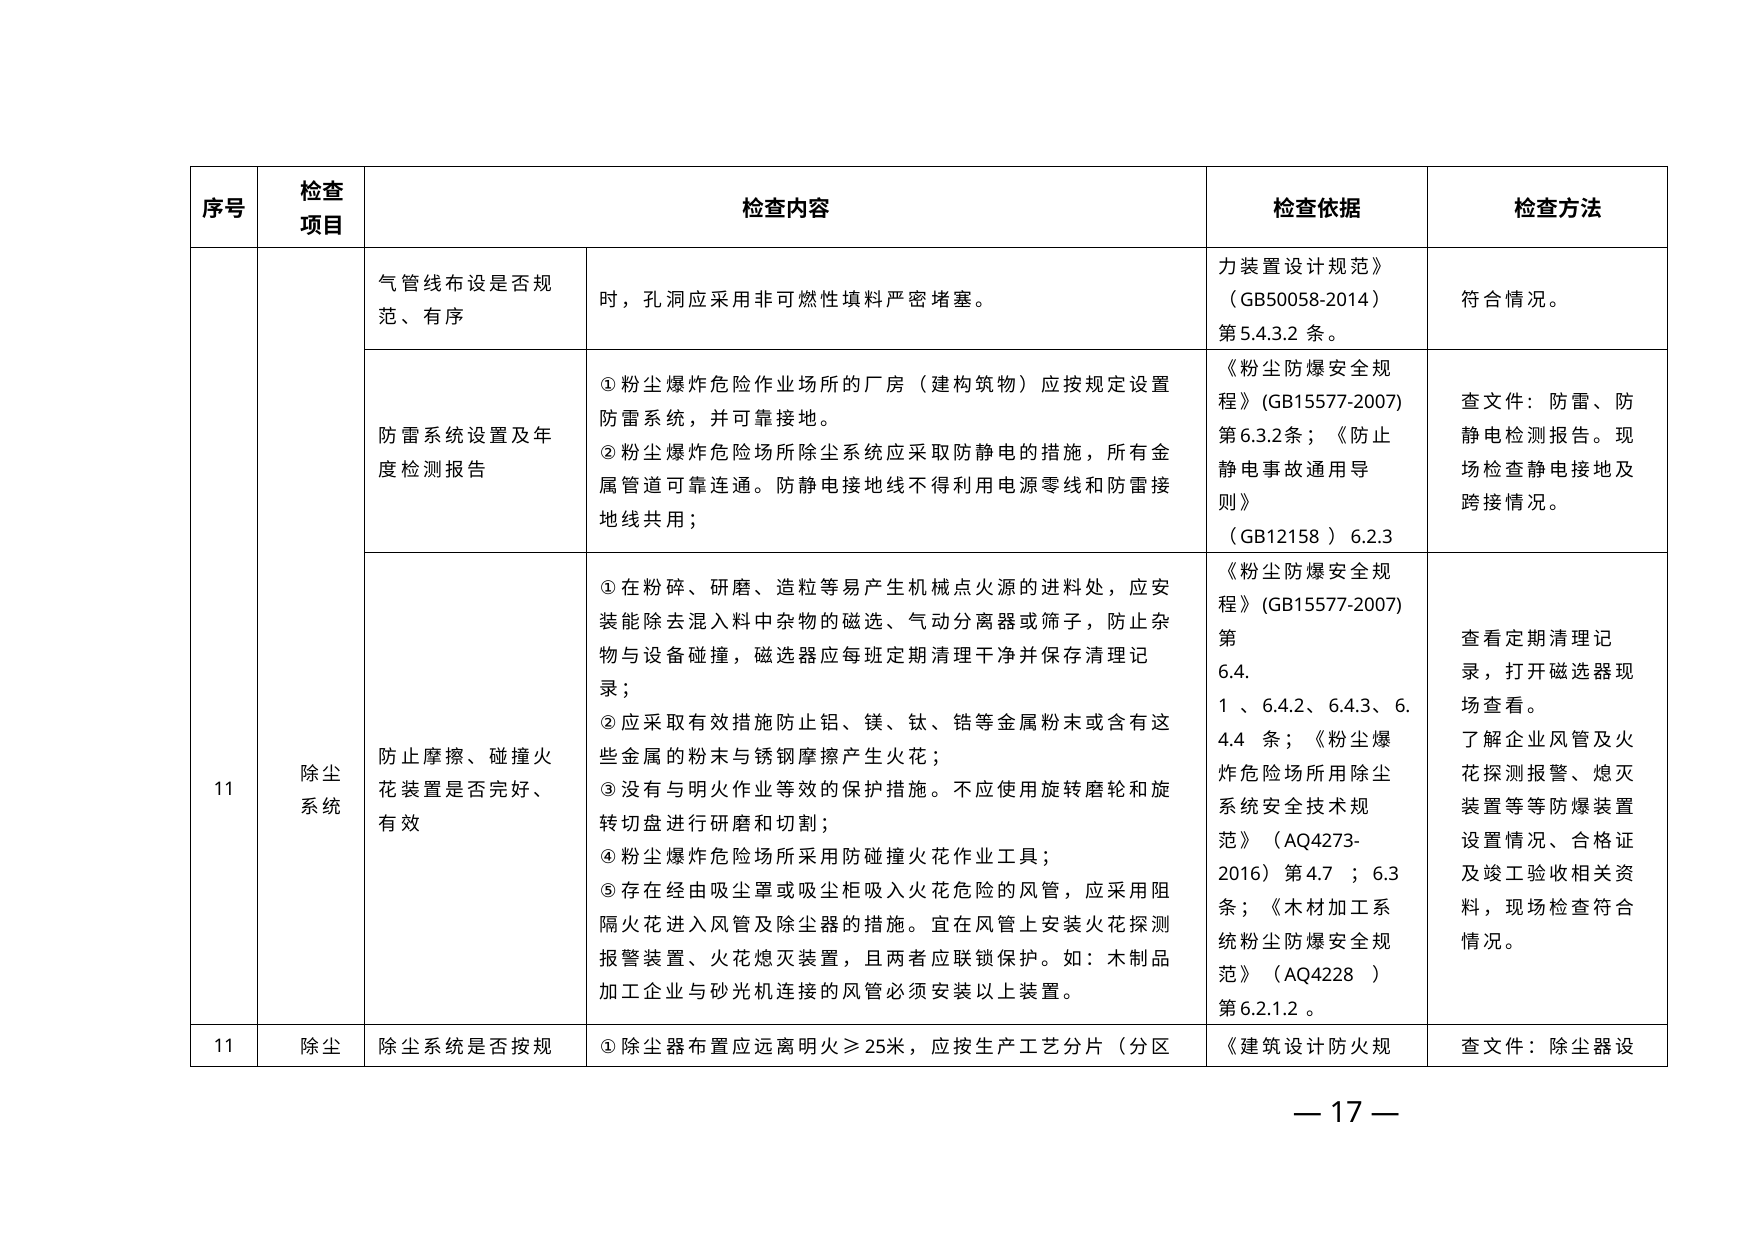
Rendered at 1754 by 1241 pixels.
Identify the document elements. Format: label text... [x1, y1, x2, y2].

table_cell 查看定期清理记录，打开磁选器现场查看。 了解企业风管及火花探测报警、熄灭装置等等防爆装置设置情况、合格证及竣工验收相关资料，现场检查符合情况。 [1428, 553, 1667, 1024]
table_header 检查项目 [258, 167, 364, 247]
table_header 检查内容 [365, 167, 1206, 247]
table_cell ①在粉碎、研磨、造粒等易产生机械点火源的进料处，应安装能除去混入料中杂物的磁选、气动分离器或筛子，防止杂物与设备碰撞，磁选器应每班定期清理干净并保存清理记录； ②应采取有效措施防止铝、镁、钛、锆等金属粉末或含有这些金属的粉末与锈钢摩擦产生火花； ③没有与明火作业等效的保护措施。不应使用旋转磨轮和旋转切盘进行研磨和切割； ④粉尘爆炸危险场所采用防碰撞火花作业工具； ⑤存在经由吸尘罩或吸尘柜吸入火花危险的风管，应采用阻隔火花进入风管及除尘器的措施。宜在风管上安装火花探测报警装置、火花熄灭装置，且两者应联锁保护。如：木制品加工企业与砂光机连接的风管必须安装以上装置。 [587, 553, 1206, 1024]
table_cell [587, 1025, 1206, 1066]
table_cell 《粉尘防爆安全规程》(GB15577-2007) 第6.4.1、6.4.2、6.4.3、6.4.4条；《粉尘爆炸危险场所用除尘系统安全技术规范》（AQ4273-2016）第4.7；6.3条；《木材加工系统粉尘防爆安全规范》（AQ4228）第6.2.1.2。 [1207, 553, 1427, 1024]
table_cell 除尘系统是否按规定分布及分区设置情况 [365, 1025, 586, 1066]
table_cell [587, 248, 1206, 349]
table_header 检查方法 [1428, 167, 1667, 247]
table_cell 除尘系统 [258, 1025, 364, 1066]
table_cell 11 [191, 552, 257, 1024]
table_cell ①粉尘爆炸危险作业场所的厂房（建构筑物）应按规定设置防雷系统，并可靠接地。 ②粉尘爆炸危险场所除尘系统应采取防静电的措施，所有金属管道可靠连通。防静电接地线不得利用电源零线和防雷接地线共用； [587, 350, 1206, 552]
table_cell 除尘系统 [258, 552, 364, 1024]
table_cell 查文件:防雷、防静电检测报告。现场检查静电接地及跨接情况。 [1428, 350, 1667, 552]
table_cell 燃爆性粉尘场所电气管线布设是否规范、有序 [365, 248, 586, 349]
table_cell 《粉尘防爆安全规程》(GB15577-2007)第6.3.2条；《防止静电事故通用导则》（GB12158）6.2.3 [1207, 350, 1427, 552]
table_cell 查文件：除尘器设计、安装单位资质；现场检查除尘系统符合情况。 [1428, 1025, 1667, 1066]
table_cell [1207, 1025, 1427, 1066]
table_header 序号 [191, 167, 257, 247]
table_header 检查依据 [1207, 167, 1427, 247]
table_cell 防止摩擦、碰撞火花装置是否完好、有效 [365, 553, 586, 1024]
table_cell 11 [191, 1025, 257, 1066]
table_cell 现场检查电气线路符合情况。 [1428, 248, 1667, 349]
table_cell 防雷系统设置及年度检测报告 [365, 350, 586, 552]
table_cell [1207, 248, 1427, 349]
